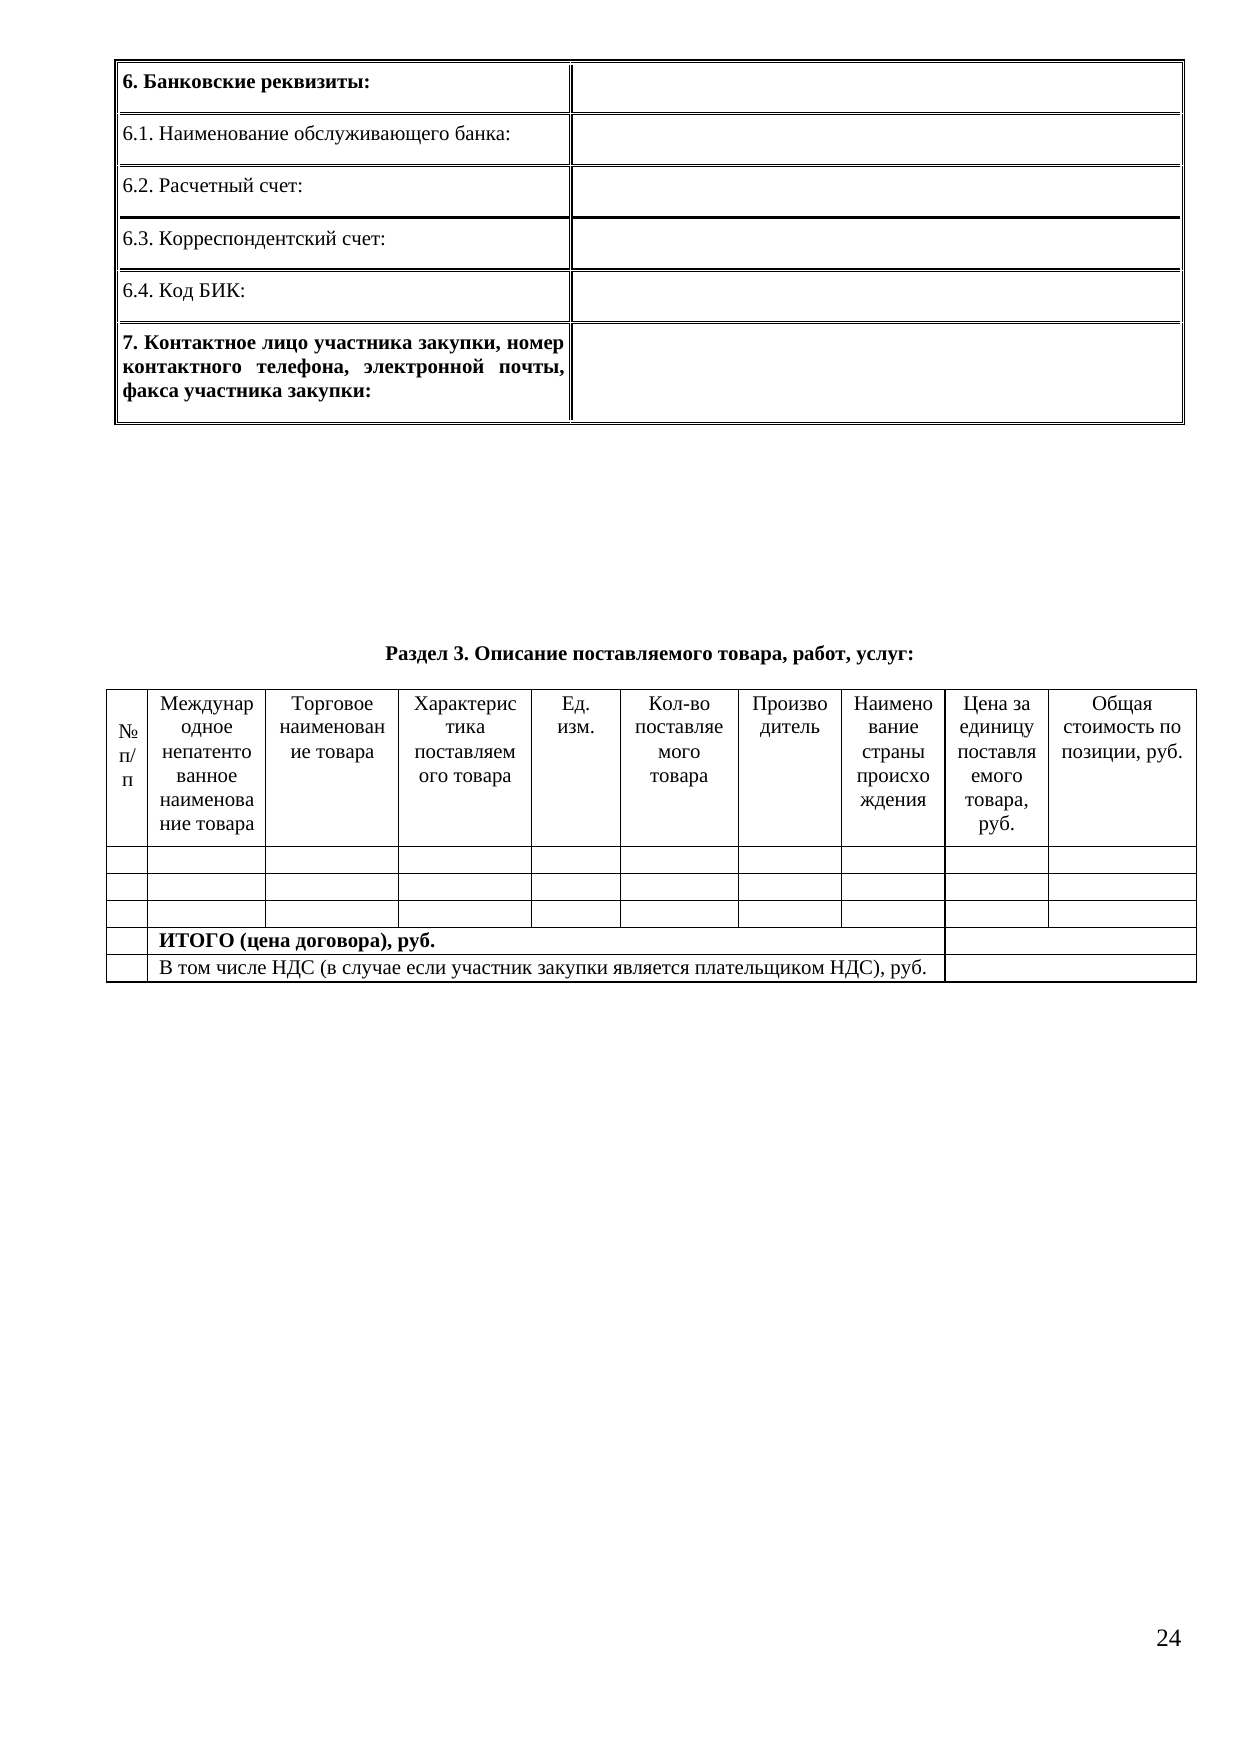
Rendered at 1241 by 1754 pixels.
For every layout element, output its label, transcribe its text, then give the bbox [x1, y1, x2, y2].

table_cell 6.2. Расчетный счет: [116, 164, 571, 216]
table_cell [399, 847, 531, 873]
table_header Международное непатентованное наименование товара [148, 690, 265, 846]
table_cell [1049, 874, 1196, 900]
table_cell [1049, 901, 1196, 927]
table_cell [842, 901, 944, 927]
table_cell [266, 901, 398, 927]
table_cell [842, 847, 944, 873]
table_cell 6.4. Код БИК: [118, 268, 569, 321]
table_cell [946, 928, 1196, 954]
table_cell [532, 901, 620, 927]
table_cell [399, 901, 531, 927]
table_cell [571, 164, 1183, 216]
table_cell [148, 847, 265, 873]
table_cell [266, 847, 398, 873]
table_header Цена за единицу поставляемого товара, руб. [946, 690, 1048, 846]
table_cell [532, 847, 620, 873]
table_cell [946, 874, 1048, 900]
table_cell 7. Контактное лицо участника закупки, номер контактного телефона, электронной почты, факса участника закупки: [116, 321, 571, 421]
table_cell [571, 321, 1183, 421]
table_cell [573, 111, 1182, 164]
table_cell [739, 847, 841, 873]
table_cell 6.1. Наименование обслуживающего банка: [118, 111, 569, 164]
table_cell [107, 901, 147, 927]
table_cell [739, 874, 841, 900]
table_header Торговое наименование товара [266, 690, 398, 846]
text Раздел 3. Описание поставляемого товара, работ, услуг: [118, 641, 1181, 665]
table_cell [621, 874, 738, 900]
table_cell В том числе НДС (в случае если участник закупки является плательщиком НДС), руб. [148, 955, 944, 981]
table_cell 6. Банковские реквизиты: [118, 61, 571, 111]
table_cell [266, 874, 398, 900]
table_cell [107, 955, 147, 981]
table_header Общая стоимость по позиции, руб. [1049, 690, 1196, 846]
table_header Характеристика поставляемого товара [399, 690, 531, 846]
table_cell [621, 847, 738, 873]
table_cell ИТОГО (цена договора), руб. [148, 928, 944, 954]
table_header Производитель [739, 690, 841, 846]
table_cell [107, 928, 147, 954]
table_cell [107, 847, 147, 873]
table_cell [946, 847, 1048, 873]
table_cell [946, 901, 1048, 927]
table_cell [1049, 847, 1196, 873]
table_header Наименование страны происхождения [842, 690, 944, 846]
table_cell [107, 874, 147, 900]
table_cell 6.3. Корреспондентский счет: [118, 216, 569, 268]
table_cell [621, 901, 738, 927]
table_cell [842, 874, 944, 900]
table_cell [571, 63, 1182, 111]
table_cell [399, 874, 531, 900]
table_cell [573, 268, 1182, 321]
table_header Кол-во поставляемого товара [621, 690, 738, 846]
table_cell [148, 874, 265, 900]
table_cell [532, 874, 620, 900]
table_header Ед. изм. [532, 690, 620, 846]
table_cell [739, 901, 841, 927]
table_cell [148, 901, 265, 927]
table_header № п/п [107, 690, 147, 846]
table_cell [946, 955, 1196, 981]
table_cell [573, 216, 1182, 268]
